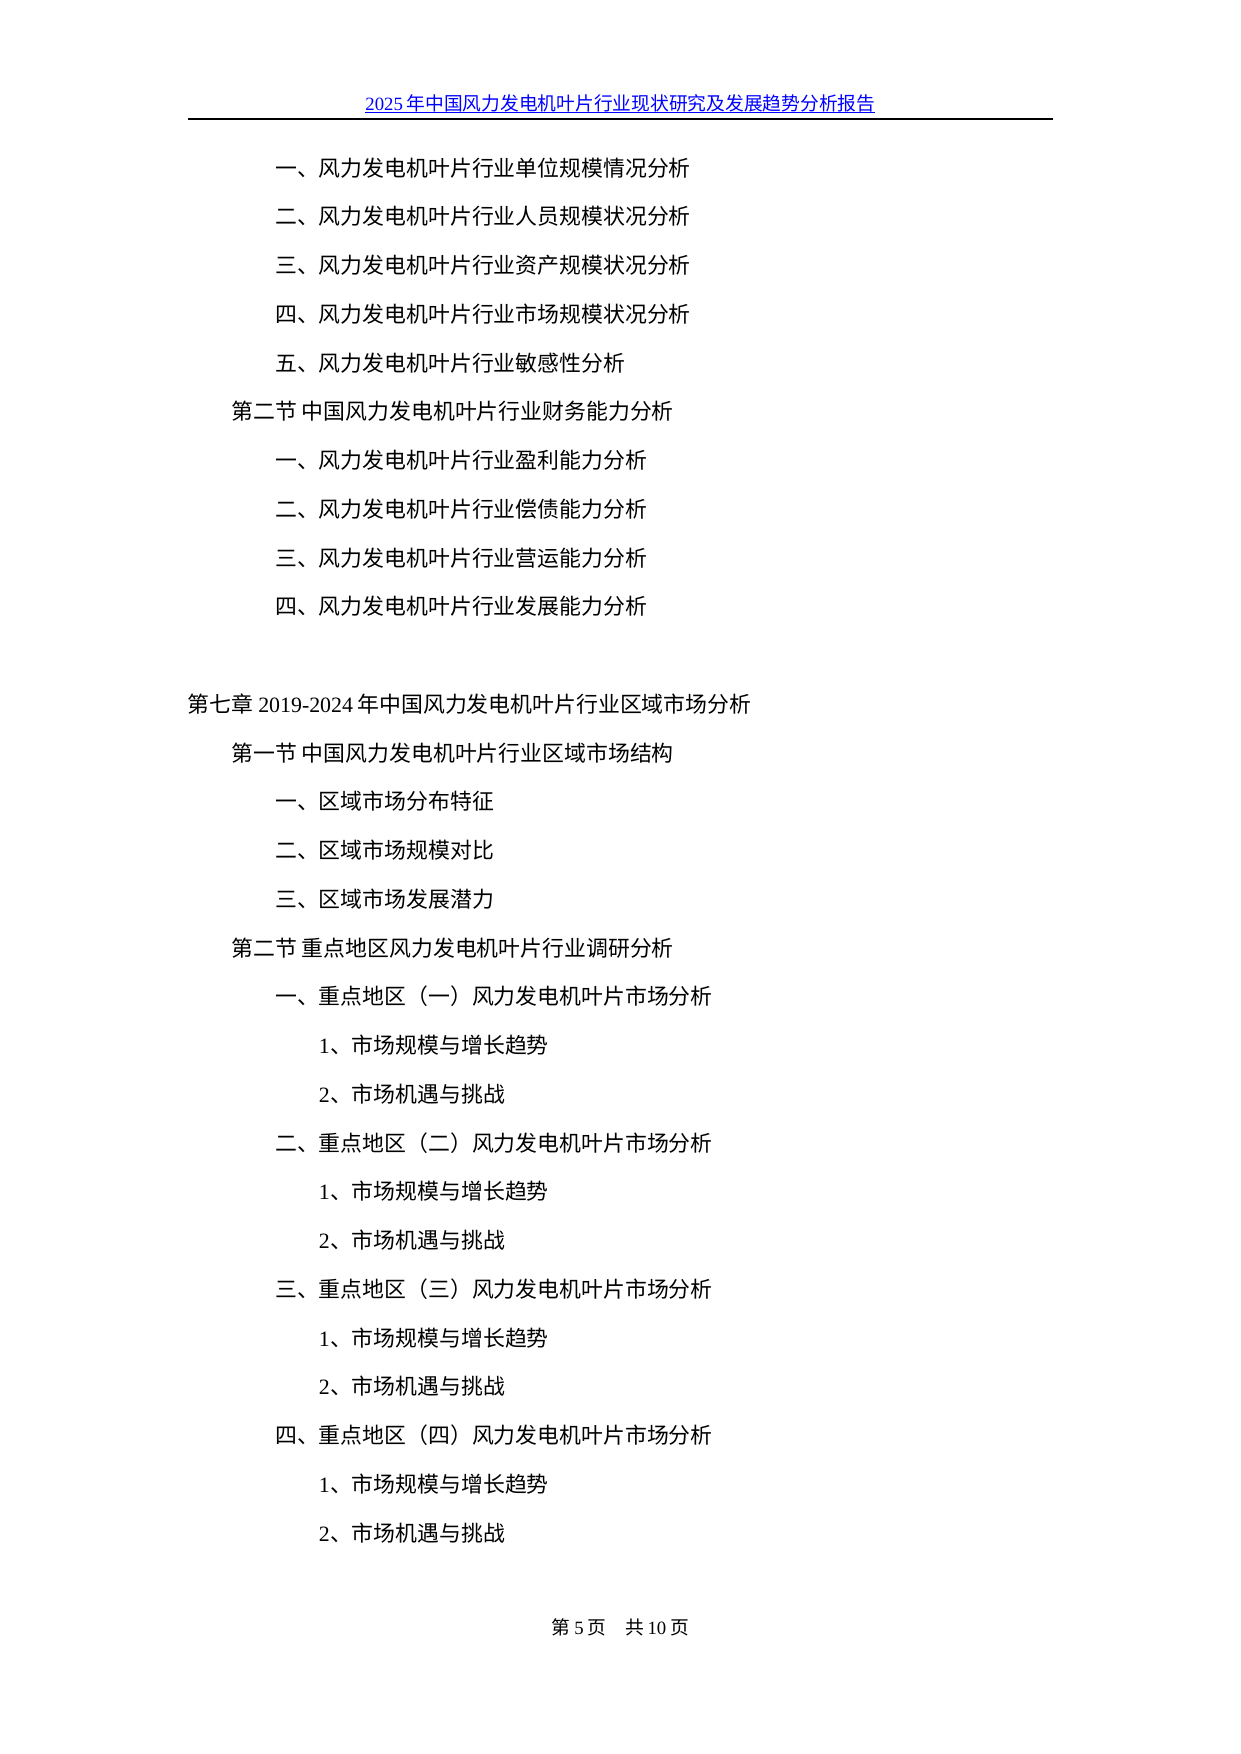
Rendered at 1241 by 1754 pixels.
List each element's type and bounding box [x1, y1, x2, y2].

text [187, 150, 1053, 1548]
